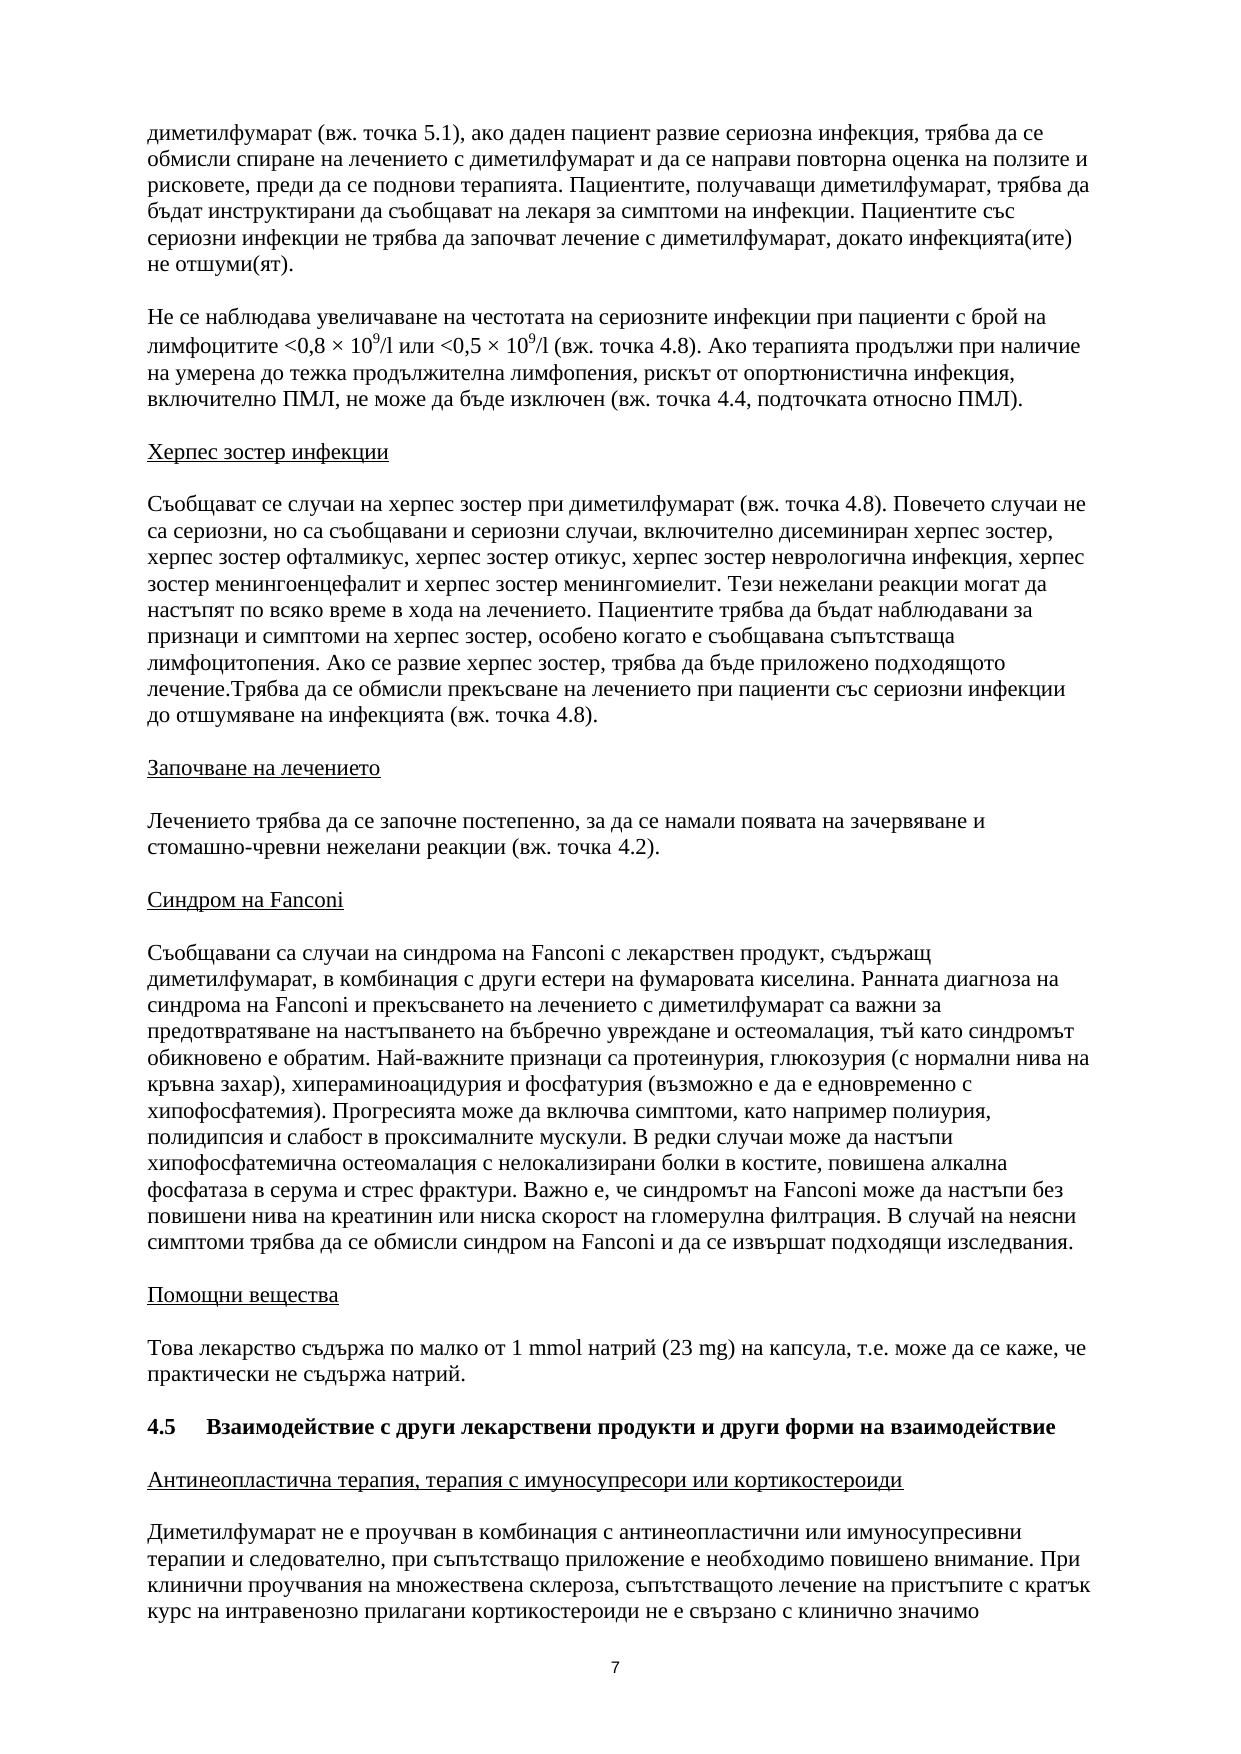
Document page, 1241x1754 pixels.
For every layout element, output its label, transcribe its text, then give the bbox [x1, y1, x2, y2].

text 4.5 Взаимодействие с други лекарствени продукти и други форми на взаимодействие [147, 1413, 1093, 1439]
text Антинеопластична терапия, терапия с имуносупресори или кортикостероиди [147, 1466, 1093, 1492]
text Това лекарство съдържа по малко от 1 mmol натрий (23 mg) на капсула, т.е. може да се каже, че практически не съдържа натрий. [147, 1334, 1093, 1387]
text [147, 1518, 1093, 1624]
text Помощни вещества [147, 1281, 1093, 1307]
text Съобщавани са случаи на синдрома на Fanconi с лекарствен продукт, съдържащ диметилфумарат, в комбинация с други естери на фумаровата киселина. Ранната диагноза на синдрома на Fanconi и прекъсването на лечението с диметилфумарат са важни за предотвратяване на настъпването на бъбречно увреждане и остеомалация, тъй като синдромът обикновено е обратим. Най-важните признаци са протеинурия, глюкозурия (с нормални нива на кръвна захар), хипераминоацидурия и фосфатурия (възможно е да е едновременно с хипофосфатемия). Прогресията може да включва симптоми, като например полиурия, полидипсия и слабост в проксималните мускули. В редки случаи може да настъпи хипофосфатемична остеомалация с нелокализирани болки в костите, повишена алкална фосфатаза в серума и стрес фрактури. Важно е, че синдромът на Fanconi може да настъпи без повишени нива на креатинин или ниска скорост на гломерулна филтрация. В случай на неясни симптоми трябва да се обмисли синдром на Fanconi и да се извършат подходящи изследвания. [147, 938, 1093, 1255]
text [147, 118, 1093, 277]
text Синдром на Fanconi [147, 886, 1093, 912]
text Лечението трябва да се започне постепенно, за да се намали появата на зачервяване и стомашно-чревни нежелани реакции (вж. точка 4.2). [147, 807, 1093, 859]
text Започване на лечението [147, 754, 1093, 780]
text Херпес зостер инфекции [147, 438, 1093, 464]
text Не се наблюдава увеличаване на честотата на сериозните инфекции при пациенти с брой на лимфоцитите <0,8 × 109/l или <0,5 × 109/l (вж. точка 4.8). Ако терапията продължи при наличие на умерена до тежка продължителна лимфопения, рискът от опортюнистична инфекция, включително ПМЛ, не може да бъде изключен (вж. точка 4.4, подточката относно ПМЛ). [147, 303, 1093, 411]
text Съобщават се случаи на херпес зостер при диметилфумарат (вж. точка 4.8). Повечето случаи не са сериозни, но са съобщавани и сериозни случаи, включително дисеминиран херпес зостер, херпес зостер офталмикус, херпес зостер отикус, херпес зостер неврологична инфекция, херпес зостер менингоенцефалит и херпес зостер менингомиелит. Тези нежелани реакции могат да настъпят по всяко време в хода на лечението. Пациентите трябва да бъдат наблюдавани за признаци и симптоми на херпес зостер, особено когато е съобщавана съпътстваща лимфоцитопения. Ако се развие херпес зостер, трябва да бъде приложено подходящото лечение.Трябва да се обмисли прекъсване на лечението при пациенти със сериозни инфекции до отшумяване на инфекцията (вж. точка 4.8). [147, 491, 1093, 728]
